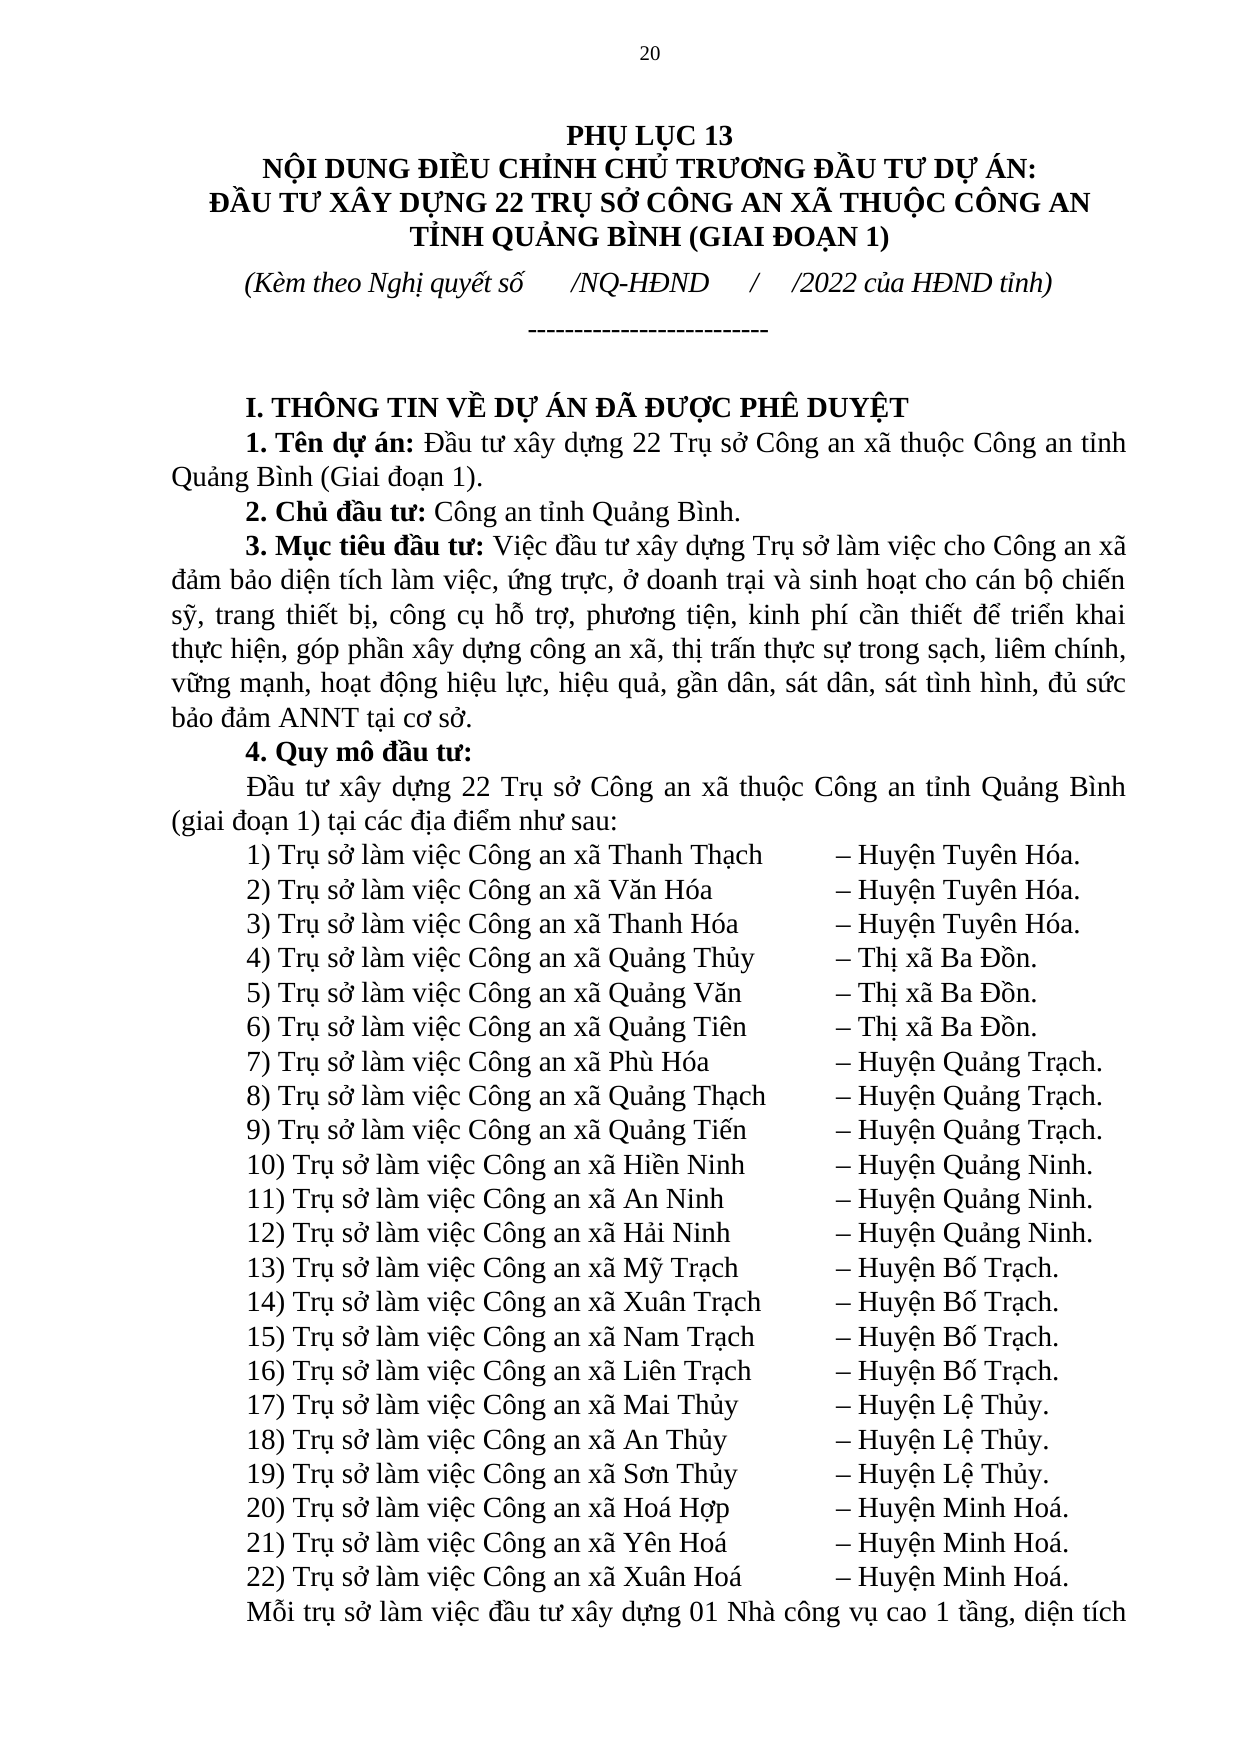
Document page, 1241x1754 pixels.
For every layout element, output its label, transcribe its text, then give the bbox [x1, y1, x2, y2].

text 19) Trụ sở làm việc Công an xã Sơn Thủy – Huyện Lệ Thủy. [171, 1456, 1128, 1490]
text 2) Trụ sở làm việc Công an xã Văn Hóa – Huyện Tuyên Hóa. [171, 872, 1128, 906]
text 22) Trụ sở làm việc Công an xã Xuân Hoá – Huyện Minh Hoá. [171, 1559, 1128, 1593]
text 15) Trụ sở làm việc Công an xã Nam Trạch – Huyện Bố Trạch. [171, 1318, 1128, 1353]
text 12) Trụ sở làm việc Công an xã Hải Ninh – Huyện Quảng Ninh. [171, 1215, 1128, 1250]
text -------------------------- [171, 311, 1128, 344]
text 6) Trụ sở làm việc Công an xã Quảng Tiên – Thị xã Ba Đồn. [171, 1009, 1128, 1043]
text Đầu tư xây dựng 22 Trụ sở Công an xã thuộc Công an tỉnh Quảng Bình (giai đoạn 1) tại các địa điểm như sau: [171, 768, 1128, 837]
list Tên dự án: Đầu tư xây dựng 22 Trụ sở Công an xã thuộc Công an tỉnh Quảng Bình (Giai đoạn 1). [171, 425, 1128, 493]
text 17) Trụ sở làm việc Công an xã Mai Thủy – Huyện Lệ Thủy. [171, 1387, 1128, 1422]
text 13) Trụ sở làm việc Công an xã Mỹ Trạch – Huyện Bố Trạch. [171, 1250, 1128, 1284]
text 3) Trụ sở làm việc Công an xã Thanh Hóa – Huyện Tuyên Hóa. [171, 906, 1128, 940]
text 5) Trụ sở làm việc Công an xã Quảng Văn – Thị xã Ba Đồn. [171, 975, 1128, 1009]
list Quy mô đầu tư: [171, 734, 1128, 768]
text 7) Trụ sở làm việc Công an xã Phù Hóa – Huyện Quảng Trạch. [171, 1043, 1128, 1078]
text 8) Trụ sở làm việc Công an xã Quảng Thạch – Huyện Quảng Trạch. [171, 1078, 1128, 1112]
text NỘI DUNG ĐIỀU CHỈNH CHỦ TRƯƠNG ĐẦU TƯ DỰ ÁN: [171, 152, 1128, 185]
list I. THÔNG TIN VỀ DỰ ÁN ĐÃ ĐƯỢC PHÊ DUYỆT [171, 390, 1128, 425]
list Mục tiêu đầu tư: Việc đầu tư xây dựng Trụ sở làm việc cho Công an xã đảm bảo diện tích làm việc, ứng trực, ở doanh trại và sinh hoạt cho cán bộ chiến sỹ, trang thiết bị, công cụ hỗ trợ, phương tiện, kinh phí cần thiết để triển khai thực hiện, góp phần xây dựng công an xã, thị trấn thực sự trong sạch, liêm chính, vững mạnh, hoạt động hiệu lực, hiệu quả, gần dân, sát dân, sát tình hình, đủ sức bảo đảm ANNT tại cơ sở. [171, 528, 1128, 734]
text 1) Trụ sở làm việc Công an xã Thanh Thạch – Huyện Tuyên Hóa. [171, 837, 1128, 872]
text PHỤ LỤC 13 [171, 118, 1128, 152]
text 14) Trụ sở làm việc Công an xã Xuân Trạch – Huyện Bố Trạch. [171, 1284, 1128, 1318]
text 10) Trụ sở làm việc Công an xã Hiền Ninh – Huyện Quảng Ninh. [171, 1147, 1128, 1181]
text (Kèm theo Nghị quyết số /NQ-HĐND / /2022 của HĐND tỉnh) [171, 265, 1128, 298]
text ĐẦU TƯ XÂY DỰNG 22 TRỤ SỞ CÔNG AN XÃ THUỘC CÔNG AN TỈNH QUẢNG BÌNH (GIAI ĐOẠN 1) [171, 185, 1128, 252]
text 16) Trụ sở làm việc Công an xã Liên Trạch – Huyện Bố Trạch. [171, 1353, 1128, 1387]
text 20) Trụ sở làm việc Công an xã Hoá Hợp – Huyện Minh Hoá. [171, 1490, 1128, 1525]
text 4) Trụ sở làm việc Công an xã Quảng Thủy – Thị xã Ba Đồn. [171, 940, 1128, 975]
text 18) Trụ sở làm việc Công an xã An Thủy – Huyện Lệ Thủy. [171, 1422, 1128, 1456]
list Chủ đầu tư: Công an tỉnh Quảng Bình. [171, 493, 1128, 528]
text 9) Trụ sở làm việc Công an xã Quảng Tiến – Huyện Quảng Trạch. [171, 1112, 1128, 1147]
text 21) Trụ sở làm việc Công an xã Yên Hoá – Huyện Minh Hoá. [171, 1525, 1128, 1559]
text 11) Trụ sở làm việc Công an xã An Ninh – Huyện Quảng Ninh. [171, 1181, 1128, 1215]
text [171, 1593, 1128, 1628]
